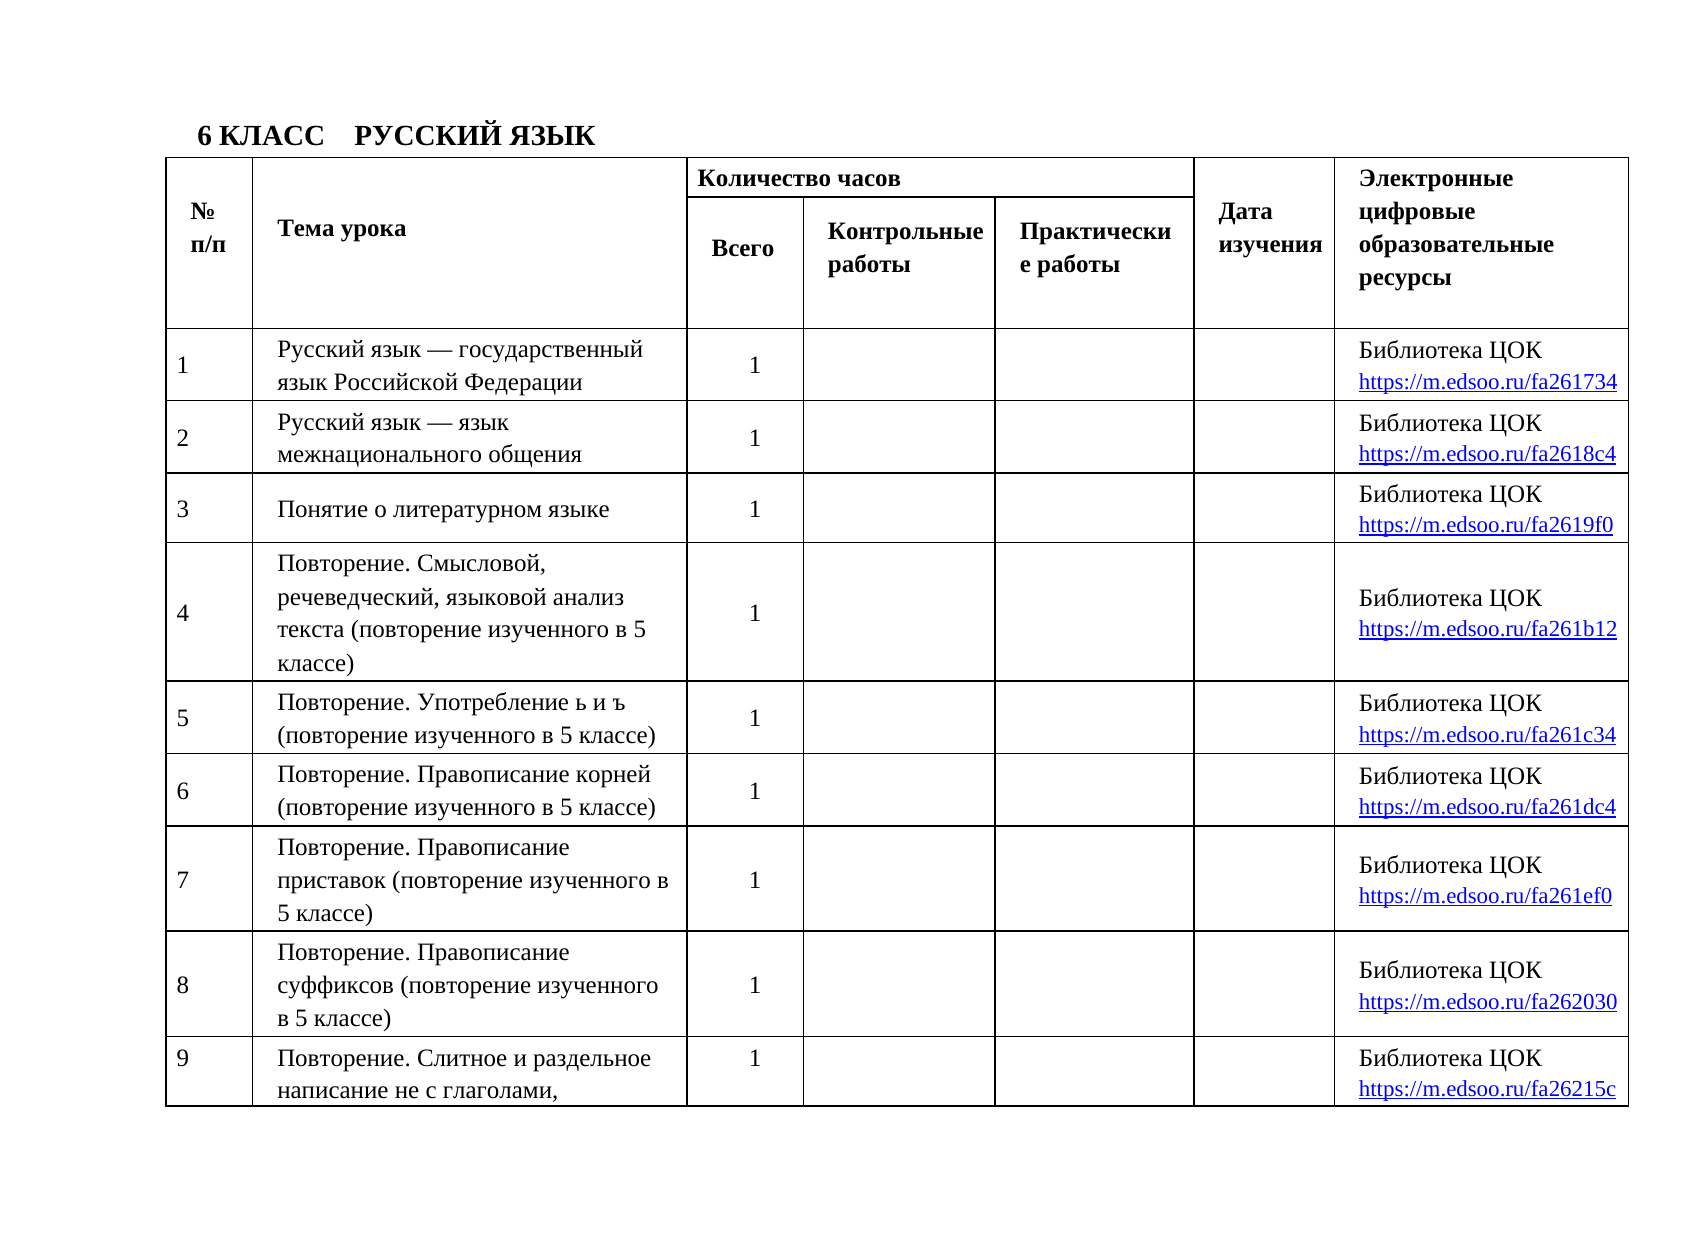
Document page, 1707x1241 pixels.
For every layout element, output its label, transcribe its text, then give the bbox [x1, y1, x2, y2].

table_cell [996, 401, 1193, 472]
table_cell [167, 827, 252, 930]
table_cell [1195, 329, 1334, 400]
text 6 КЛАСС РУССКИЙ ЯЗЫК [190, 118, 1618, 152]
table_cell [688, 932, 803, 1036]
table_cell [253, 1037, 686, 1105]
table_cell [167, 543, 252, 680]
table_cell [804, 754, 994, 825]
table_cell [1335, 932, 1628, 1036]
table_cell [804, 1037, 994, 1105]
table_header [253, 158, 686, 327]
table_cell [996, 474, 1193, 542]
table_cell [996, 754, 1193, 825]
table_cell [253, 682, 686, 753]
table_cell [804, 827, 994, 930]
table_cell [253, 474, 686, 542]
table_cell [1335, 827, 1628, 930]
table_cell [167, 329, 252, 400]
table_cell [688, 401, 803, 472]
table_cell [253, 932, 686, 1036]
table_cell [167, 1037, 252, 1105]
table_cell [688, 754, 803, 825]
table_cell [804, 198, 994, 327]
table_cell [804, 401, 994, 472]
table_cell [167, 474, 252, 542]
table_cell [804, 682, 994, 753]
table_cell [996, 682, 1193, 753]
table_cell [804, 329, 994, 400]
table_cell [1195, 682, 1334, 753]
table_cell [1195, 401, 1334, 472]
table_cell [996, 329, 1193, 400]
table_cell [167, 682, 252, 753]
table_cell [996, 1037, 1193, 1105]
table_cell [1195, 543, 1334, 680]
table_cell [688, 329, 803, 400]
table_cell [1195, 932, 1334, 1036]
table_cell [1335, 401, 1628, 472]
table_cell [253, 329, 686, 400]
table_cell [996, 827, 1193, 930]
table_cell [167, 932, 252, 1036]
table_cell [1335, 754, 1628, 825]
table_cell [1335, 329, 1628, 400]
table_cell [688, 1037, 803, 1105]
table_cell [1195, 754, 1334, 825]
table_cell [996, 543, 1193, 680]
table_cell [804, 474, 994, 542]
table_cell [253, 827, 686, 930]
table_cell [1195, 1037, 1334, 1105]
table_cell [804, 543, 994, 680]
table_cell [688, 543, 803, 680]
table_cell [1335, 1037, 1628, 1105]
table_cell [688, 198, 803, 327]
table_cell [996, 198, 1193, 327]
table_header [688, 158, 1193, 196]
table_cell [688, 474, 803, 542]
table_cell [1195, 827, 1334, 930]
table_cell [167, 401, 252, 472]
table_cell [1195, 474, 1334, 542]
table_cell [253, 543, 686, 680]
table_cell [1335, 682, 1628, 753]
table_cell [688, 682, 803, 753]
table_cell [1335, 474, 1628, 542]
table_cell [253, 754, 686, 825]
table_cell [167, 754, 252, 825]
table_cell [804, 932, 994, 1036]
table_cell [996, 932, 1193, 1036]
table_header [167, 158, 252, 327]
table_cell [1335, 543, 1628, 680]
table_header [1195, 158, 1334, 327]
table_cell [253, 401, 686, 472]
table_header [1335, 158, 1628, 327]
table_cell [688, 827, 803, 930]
